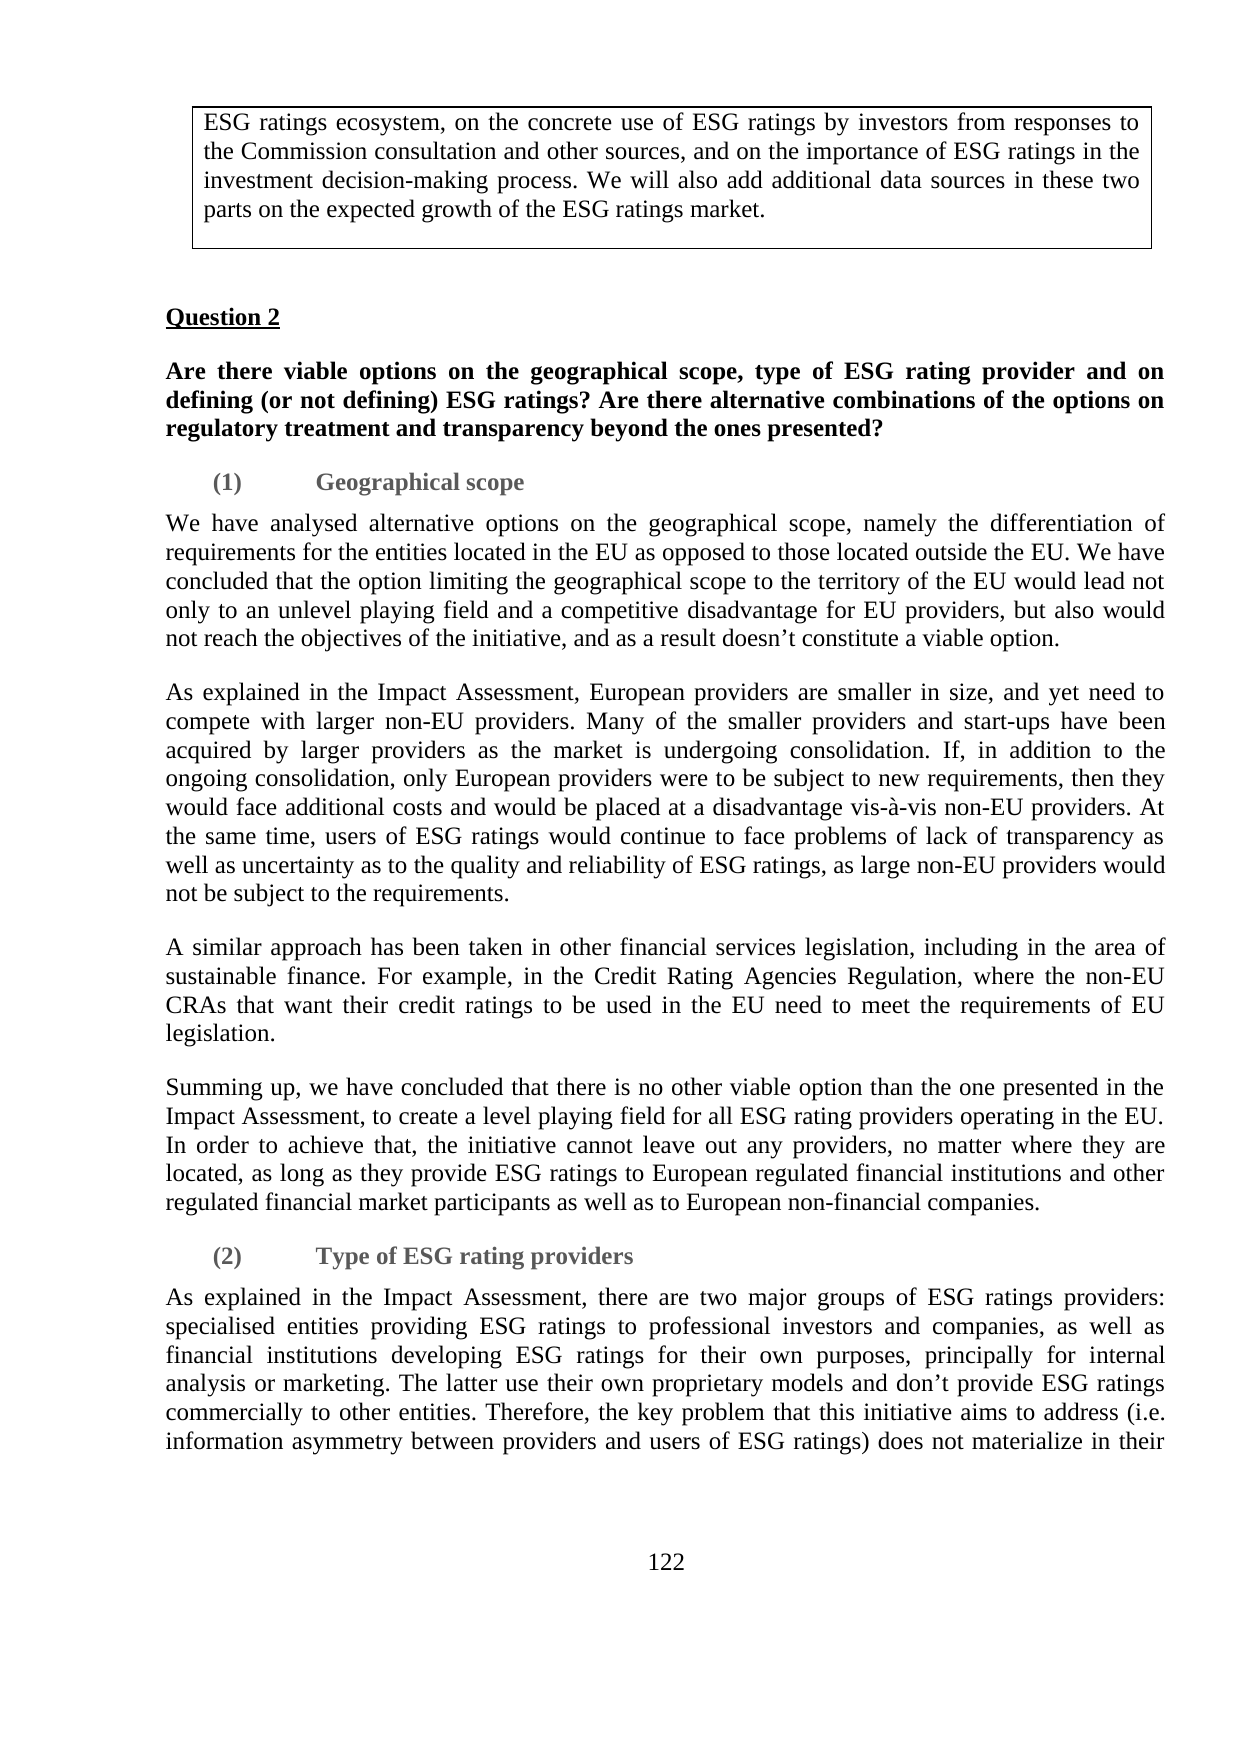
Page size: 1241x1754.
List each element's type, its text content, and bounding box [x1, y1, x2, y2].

text We have analysed alternative options on the geographical scope, namely the differentiation of requirements for the entities located in the EU as opposed to those located outside the EU. We have concluded that the option limiting the geographical scope to the territory of the EU would lead not only to an unlevel playing field and a competitive disadvantage for EU providers, but also would not reach the objectives of the initiative, and as a result doesn’t constitute a viable option. [165, 508, 1166, 652]
text Question 2 [165, 302, 1166, 331]
list Geographical scope [213, 467, 1166, 496]
text A similar approach has been taken in other financial services legislation, including in the area of sustainable finance. For example, in the Credit Rating Agencies Regulation, where the non-EU CRAs that want their credit ratings to be used in the EU need to meet the requirements of EU legislation. [165, 932, 1166, 1047]
text Summing up, we have concluded that there is no other viable option than the one presented in the Impact Assessment, to create a level playing field for all ESG rating providers operating in the EU. In order to achieve that, the initiative cannot leave out any providers, no matter where they are located, as long as they provide ESG ratings to European regulated financial institutions and other regulated financial market participants as well as to European non-financial companies. [165, 1072, 1166, 1216]
text Are there viable options on the geographical scope, type of ESG rating provider and on defining (or not defining) ESG ratings? Are there alternative combinations of the options on regulatory treatment and transparency beyond the ones presented? [165, 356, 1166, 442]
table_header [193, 108, 1151, 247]
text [165, 1282, 1166, 1455]
text As explained in the Impact Assessment, European providers are smaller in size, and yet need to compete with larger non-EU providers. Many of the smaller providers and start-ups have been acquired by larger providers as the market is undergoing consolidation. If, in addition to the ongoing consolidation, only European providers were to be subject to new requirements, then they would face additional costs and would be placed at a disadvantage vis-à-vis non-EU providers. At the same time, users of ESG ratings would continue to face problems of lack of transparency as well as uncertainty as to the quality and reliability of ESG ratings, as large non-EU providers would not be subject to the requirements. [165, 677, 1166, 907]
list Type of ESG rating providers [213, 1241, 1166, 1270]
